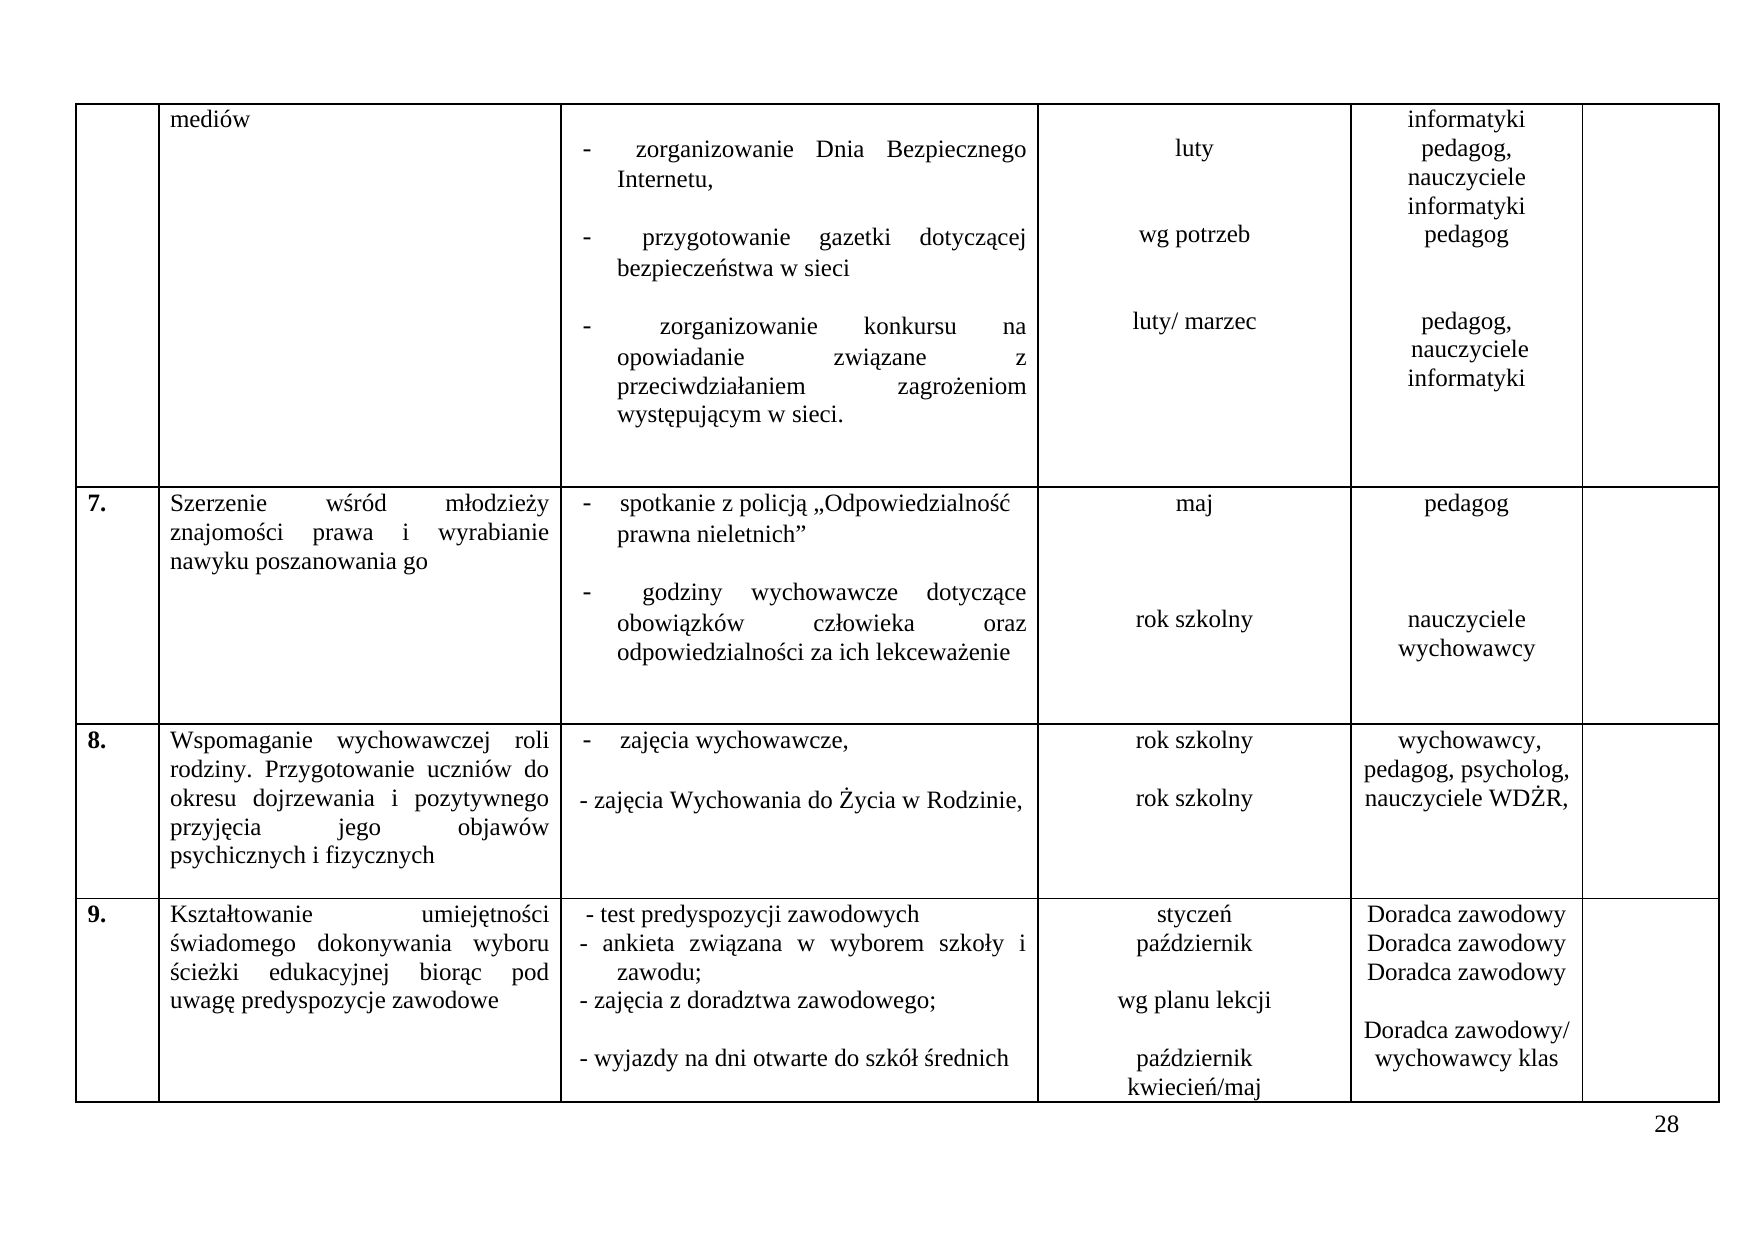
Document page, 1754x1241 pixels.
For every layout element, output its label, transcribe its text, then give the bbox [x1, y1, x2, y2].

table_cell [1583, 488, 1718, 723]
table_cell 6. [77, 105, 158, 486]
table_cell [1352, 105, 1582, 486]
table_cell Szerzenie wśród młodzieży znajomości prawa i wyrabianie nawyku poszanowania go [160, 488, 560, 723]
table_cell [1583, 725, 1718, 898]
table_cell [1352, 899, 1582, 1101]
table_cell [160, 899, 560, 1101]
table_cell [1583, 899, 1718, 1101]
table_cell maj rok szkolny [1039, 488, 1350, 723]
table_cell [1039, 899, 1350, 1101]
table_cell [1583, 105, 1718, 486]
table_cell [562, 899, 1037, 1101]
table_cell 8. [77, 725, 158, 898]
table_cell 7. [77, 488, 158, 723]
table_cell wychowawcy, pedagog, psycholog, nauczyciele WDŻR, [1352, 725, 1582, 898]
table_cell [160, 105, 560, 486]
table_cell pedagog nauczyciele wychowawcy [1352, 488, 1582, 723]
table_cell Wspomaganie wychowawczej roli rodziny. Przygotowanie uczniów do okresu dojrzewania i pozytywnego przyjęcia jego objawów psychicznych i fizycznych [160, 725, 560, 898]
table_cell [1039, 105, 1350, 486]
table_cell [562, 105, 1037, 486]
table_cell rok szkolny rok szkolny [1039, 725, 1350, 898]
table_cell - zajęcia wychowawcze, - zajęcia Wychowania do Życia w Rodzinie, [562, 725, 1037, 898]
table_cell - spotkanie z policją „Odpowiedzialność prawna nieletnich” - godziny wychowawcze dotyczące obowiązków człowieka oraz odpowiedzialności za ich lekceważenie [562, 488, 1037, 723]
table_cell 9. [77, 899, 158, 1101]
